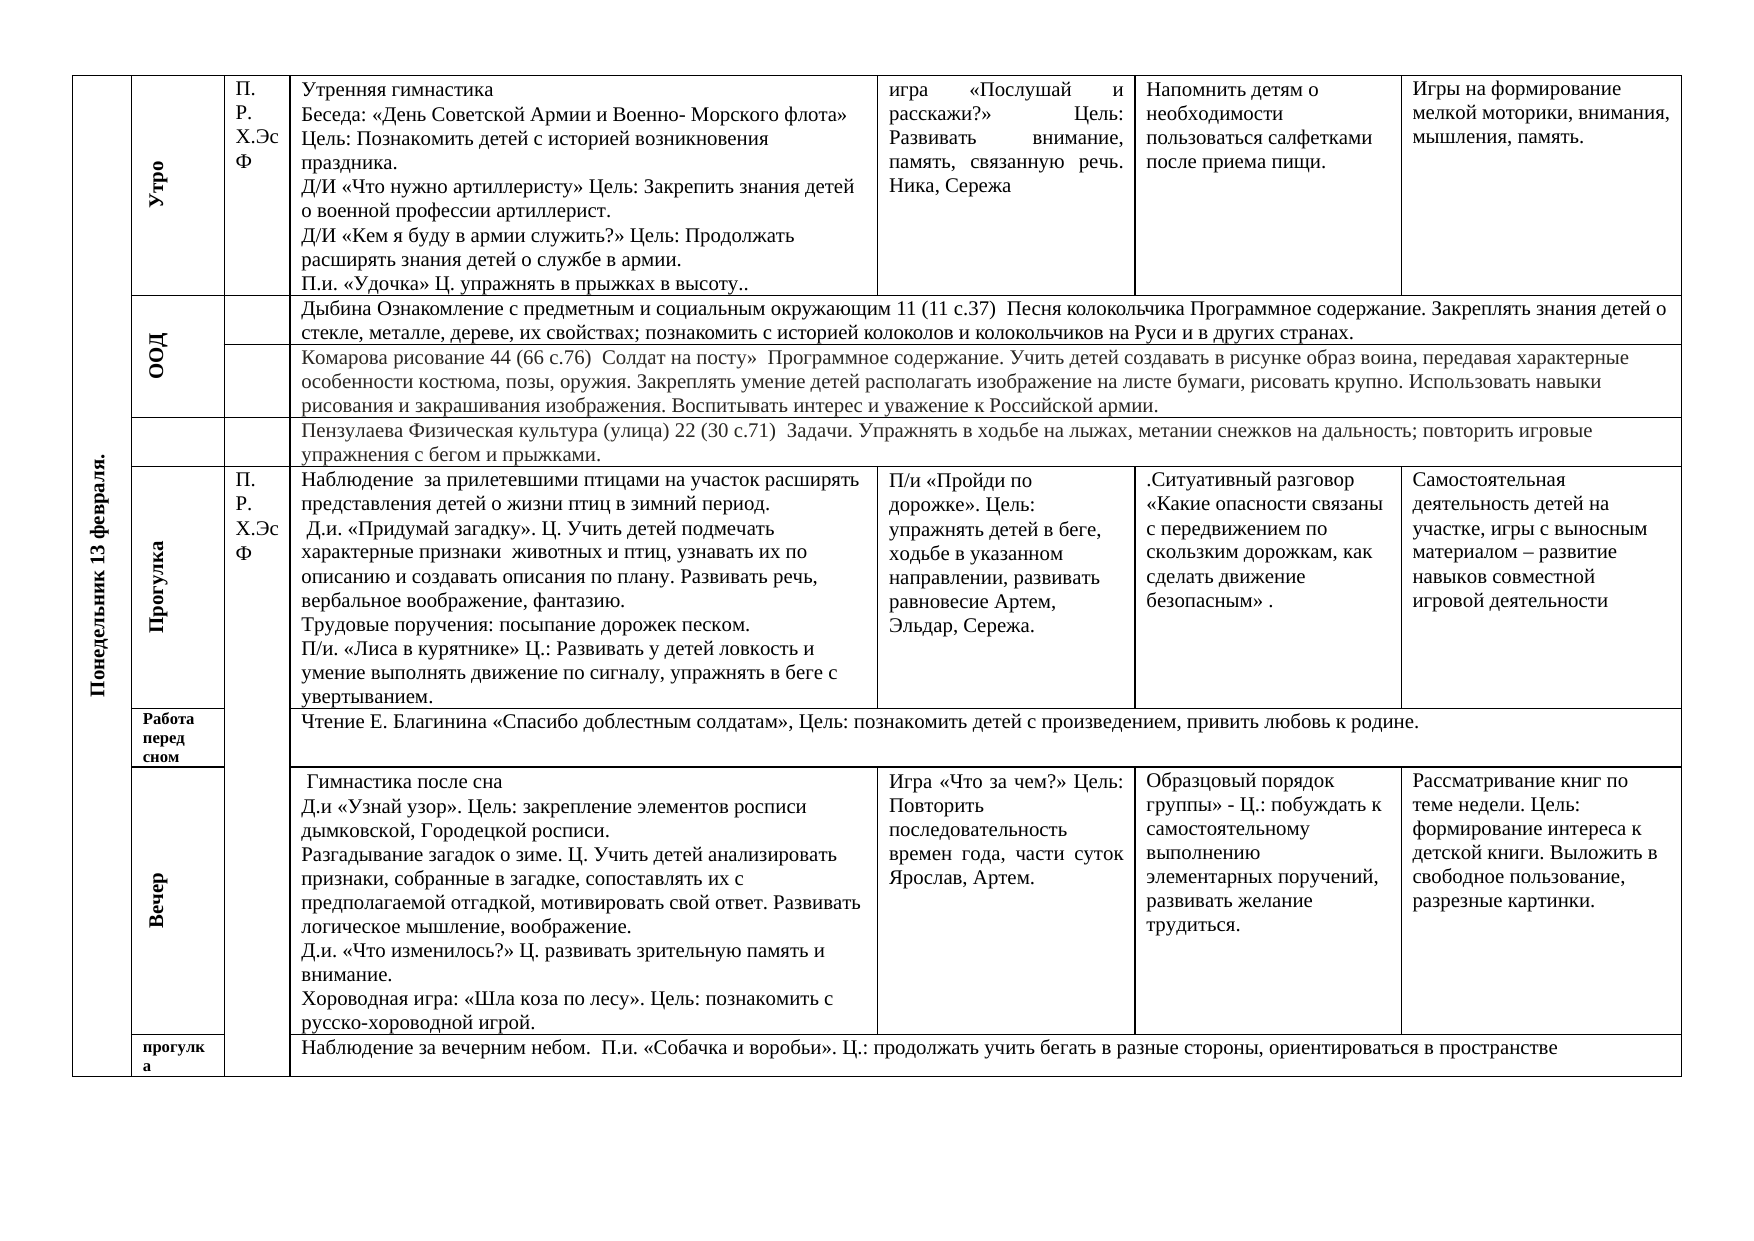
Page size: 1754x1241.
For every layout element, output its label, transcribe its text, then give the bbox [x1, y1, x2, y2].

table_cell Игры на формирование мелкой моторики, внимания, мышления, память. [1402, 76, 1681, 295]
table_cell игра «Послушай и расскажи?» Цель: Развивать внимание, память, связанную речь. Ника, Сережа [878, 76, 1134, 295]
table_cell П. Р. Х.Эс Ф [225, 76, 289, 295]
table_cell [132, 418, 224, 466]
table_cell .Ситуативный разговор «Какие опасности связаны с передвижением по скользким дорожкам, как сделать движение безопасным» . [1136, 467, 1401, 708]
table_cell Пензулаева Физическая культура (улица) 22 (30 с.71) Задачи. Упражнять в ходьбе на лыжах, метании снежков на дальность; повторить игровые упражнения с бегом и прыжками. [291, 418, 1681, 466]
table_cell [225, 418, 289, 466]
table_cell Комарова рисование 44 (66 с.76) Солдат на посту» Программное содержание. Учить детей создавать в рисунке образ воина, передавая характерные особенности костюма, позы, оружия. Закреплять умение детей располагать изображение на листе бумаги, рисовать крупно. Использовать навыки рисования и закрашивания изображения. Воспитывать интерес и уважение к Российской армии. [291, 345, 1681, 417]
table_cell [225, 296, 289, 344]
table_cell Утренняя гимнастика Беседа: «День Советской Армии и Военно- Морского флота» Цель: Познакомить детей с историей возникновения праздника. Д/И «Что нужно артиллеристу» Цель: Закрепить знания детей о военной профессии артиллерист. Д/И «Кем я буду в армии служить?» Цель: Продолжать расширять знания детей о службе в армии. П.и. «Удочка» Ц. упражнять в прыжках в высоту.. [291, 76, 877, 295]
table_cell ООД [132, 296, 224, 417]
table_cell Утро [132, 76, 224, 295]
table_cell Наблюдение за вечерним небом. П.и. «Собачка и воробьи». Ц.: продолжать учить бегать в разные стороны, ориентироваться в пространстве [291, 1035, 1681, 1076]
table_cell Игра «Что за чем?» Цель: Повторить последовательность времен года, части суток Ярослав, Артем. [878, 768, 1134, 1034]
table_cell [225, 345, 289, 417]
table_cell прогулка [132, 1035, 224, 1076]
table_cell Работа перед сном [132, 709, 224, 766]
table_cell П/и «Пройди по дорожке». Цель: упражнять детей в беге, ходьбе в указанном направлении, развивать равновесие Артем, Эльдар, Сережа. [878, 467, 1134, 708]
table_cell Прогулка [132, 467, 224, 708]
table_cell Напомнить детям о необходимости пользоваться салфетками после приема пищи. [1136, 76, 1401, 295]
table_cell Понедельник 13 февраля. [73, 76, 131, 1076]
table_cell Самостоятельная деятельность детей на участке, игры с выносным материалом – развитие навыков совместной игровой деятельности [1402, 467, 1681, 708]
table_cell Дыбина Ознакомление с предметным и социальным окружающим 11 (11 с.37) Песня колокольчика Программное содержание. Закреплять знания детей о стекле, металле, дереве, их свойствах; познакомить с историей колоколов и колокольчиков на Руси и в других странах. [291, 296, 1681, 344]
table_cell Образцовый порядок группы» - Ц.: побуждать к самостоятельному выполнению элементарных поручений, развивать желание трудиться. [1136, 768, 1401, 1034]
table_cell Рассматривание книг по теме недели. Цель: формирование интереса к детской книги. Выложить в свободное пользование, разрезные картинки. [1402, 768, 1681, 1034]
table_cell Вечер [132, 768, 224, 1034]
table_cell Наблюдение за прилетевшими птицами на участок расширять представления детей о жизни птиц в зимний период. Д.и. «Придумай загадку». Ц. Учить детей подмечать характерные признаки животных и птиц, узнавать их по описанию и создавать описания по плану. Развивать речь, вербальное воображение, фантазию. Трудовые поручения: посыпание дорожек песком. П/и. «Лиса в курятнике» Ц.: Развивать у детей ловкость и умение выполнять движение по сигналу, упражнять в беге с увертыванием. [291, 467, 877, 708]
table_cell Гимнастика после сна Д.и «Узнай узор». Цель: закрепление элементов росписи дымковской, Городецкой росписи. Разгадывание загадок о зиме. Ц. Учить детей анализировать признаки, собранные в загадке, сопоставлять их с предполагаемой отгадкой, мотивировать свой ответ. Развивать логическое мышление, воображение. Д.и. «Что изменилось?» Ц. развивать зрительную память и внимание. Хороводная игра: «Шла коза по лесу». Цель: познакомить с русско-хороводной игрой. [291, 768, 877, 1034]
table_cell П. Р. Х.Эс Ф [225, 467, 289, 1076]
table_cell Чтение Е. Благинина «Спасибо доблестным солдатам», Цель: познакомить детей с произведением, привить любовь к родине. [291, 709, 1681, 766]
